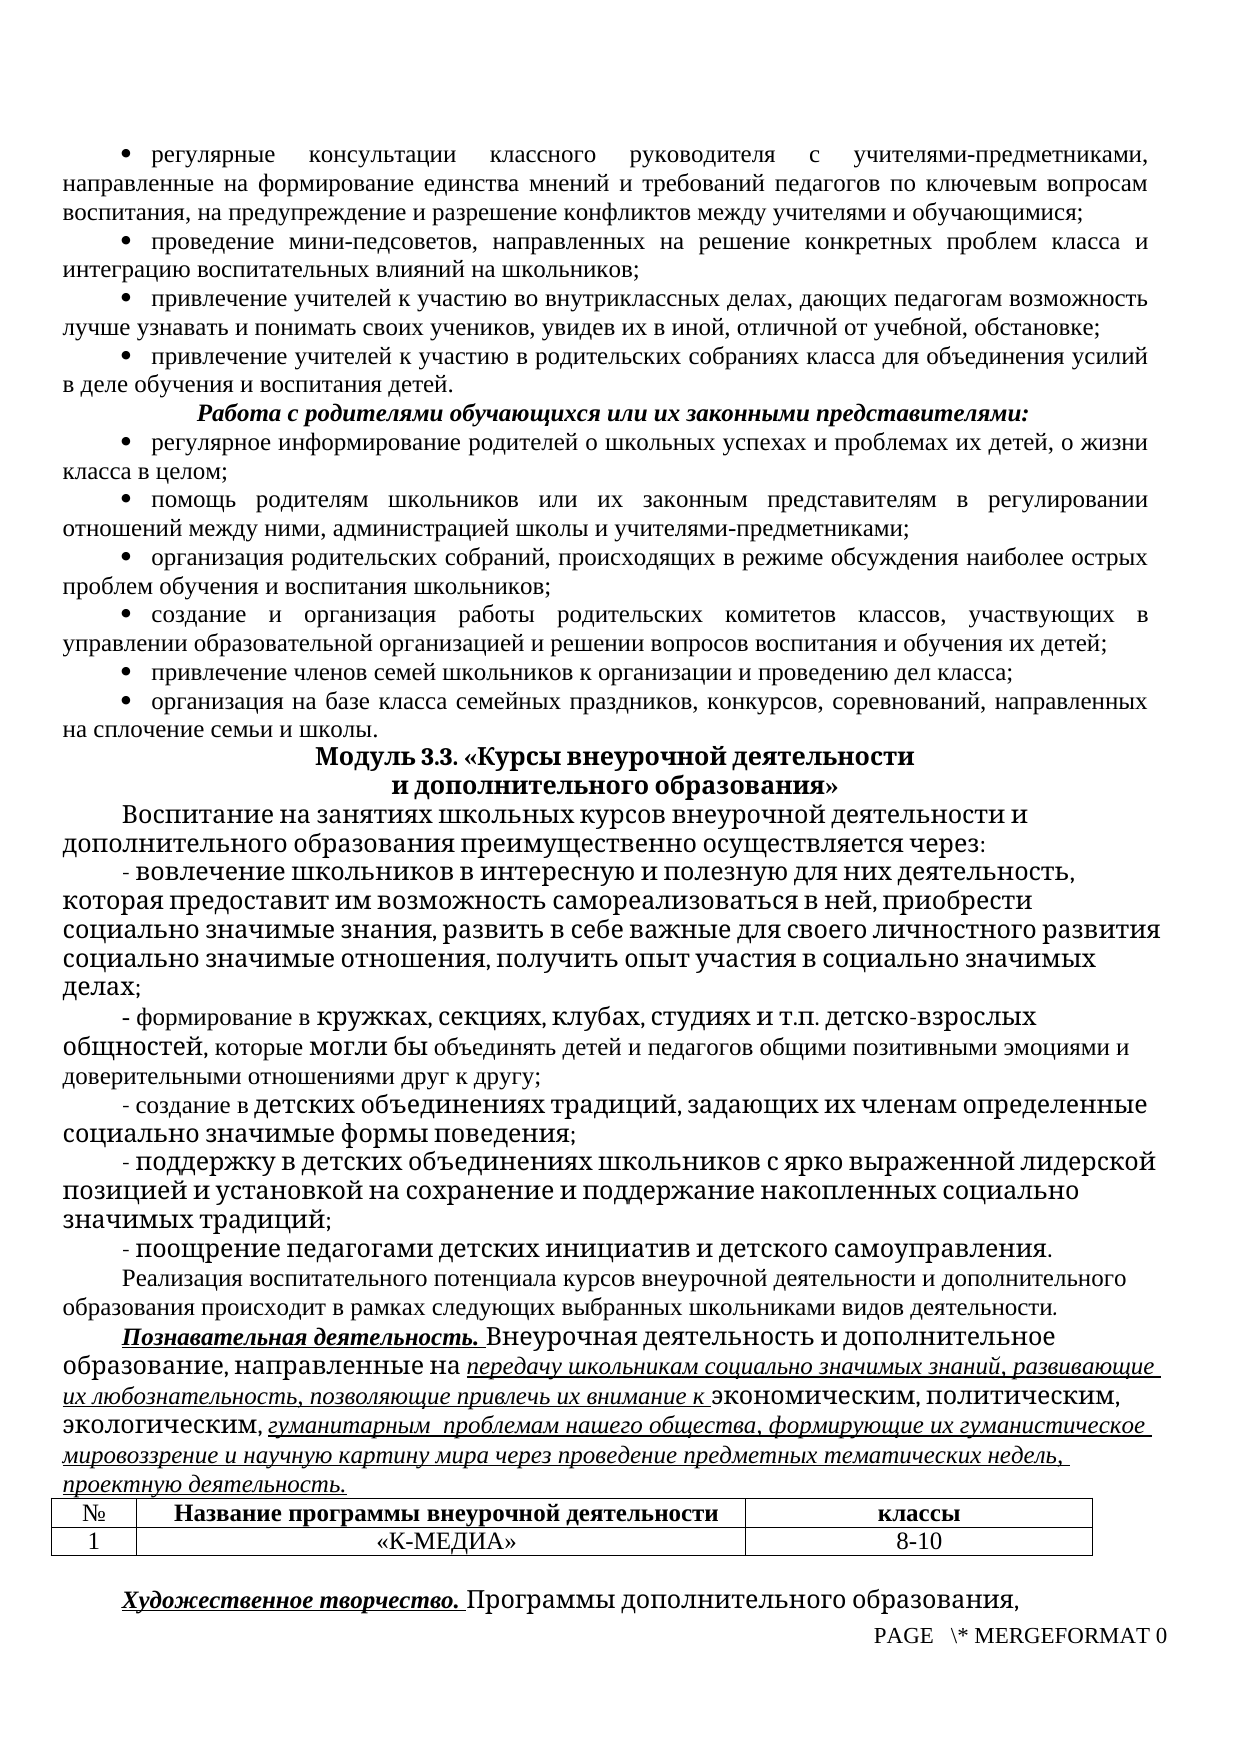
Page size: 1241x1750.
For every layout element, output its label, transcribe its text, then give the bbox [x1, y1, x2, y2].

text - формирование в кружках, секциях, клубах, студиях и т.п. детско-взрослых общностей, которые могли бы объединять детей и педагогов общими позитивными эмоциями и доверительными отношениями друг к другу; [62, 1002, 1167, 1090]
table_header классы [746, 1499, 1092, 1527]
text Реализация воспитательного потенциала курсов внеурочной деятельности и дополнительного образования происходит в рамках следующих выбранных школьниками видов деятельности. [62, 1263, 1167, 1322]
text Воспитание на занятиях школьных курсов внеурочной деятельности и дополнительного образования преимущественно осуществляется через: [62, 801, 1167, 858]
list регулярное информирование родителей о школьных успехах и проблемах их детей, о жизни класса в целом; [62, 427, 1149, 484]
table_header № [52, 1499, 136, 1527]
table_header Название программы внеурочной деятельности [137, 1499, 745, 1527]
text Познавательная деятельность. Внеурочная деятельность и дополнительное образование, направленные на передачу школьникам социально значимых знаний, развивающие их любознательность, позволяющие привлечь их внимание к экономическим, политическим, экологическим, гуманитарным проблемам нашего общества, формирующие их гуманистическое мировоззрение и научную картину мира через проведение предметных тематических недель, проектную деятельность. [62, 1322, 1167, 1497]
list помощь родителям школьников или их законным представителям в регулировании отношений между ними, администрацией школы и учителями-предметниками; [62, 484, 1149, 542]
list привлечение учителей к участию в родительских собраниях класса для объединения усилий в деле обучения и воспитания детей. [62, 341, 1149, 398]
text Модуль 3.3. «Курсы внеурочной деятельности [62, 743, 1167, 772]
text - поддержку в детских объединениях школьников с ярко выраженной лидерской позицией и установкой на сохранение и поддержание накопленных социально значимых традиций; [62, 1148, 1167, 1234]
text - вовлечение школьников в интересную и полезную для них деятельность, которая предоставит им возможность самореализоваться в ней, приобрести социально значимые знания, развить в себе важные для своего личностного развития социально значимые отношения, получить опыт участия в социально значимых делах; [62, 858, 1167, 1002]
list организация родительских собраний, происходящих в режиме обсуждения наиболее острых проблем обучения и воспитания школьников; [62, 542, 1149, 599]
text и дополнительного образования» [62, 772, 1167, 801]
table_cell 8-10 [746, 1528, 1092, 1555]
list организация на базе класса семейных праздников, конкурсов, соревнований, направленных на сплочение семьи и школы. [62, 686, 1149, 743]
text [62, 1585, 1167, 1614]
table_cell «К-МЕДИА» [137, 1528, 745, 1555]
list проведение мини-педсоветов, направленных на решение конкретных проблем класса и интеграцию воспитательных влияний на школьников; [62, 226, 1149, 283]
list регулярные консультации классного руководителя с учителями-предметниками, направленные на формирование единства мнений и требований педагогов по ключевым вопросам воспитания, на предупреждение и разрешение конфликтов между учителями и обучающимися; [62, 139, 1149, 226]
list привлечение членов семей школьников к организации и проведению дел класса; [62, 657, 1149, 686]
list привлечение учителей к участию во внутриклассных делах, дающих педагогам возможность лучше узнавать и понимать своих учеников, увидев их в иной, отличной от учебной, обстановке; [62, 283, 1149, 341]
text - поощрение педагогами детских инициатив и детского самоуправления. [62, 1234, 1167, 1263]
text - создание в детских объединениях традиций, задающих их членам определенные социально значимые формы поведения; [62, 1090, 1167, 1148]
table_cell 1 [52, 1528, 136, 1555]
list создание и организация работы родительских комитетов классов, участвующих в управлении образовательной организацией и решении вопросов воспитания и обучения их детей; [62, 599, 1149, 657]
list Работа с родителями обучающихся или их законными представителями: [122, 398, 1149, 427]
